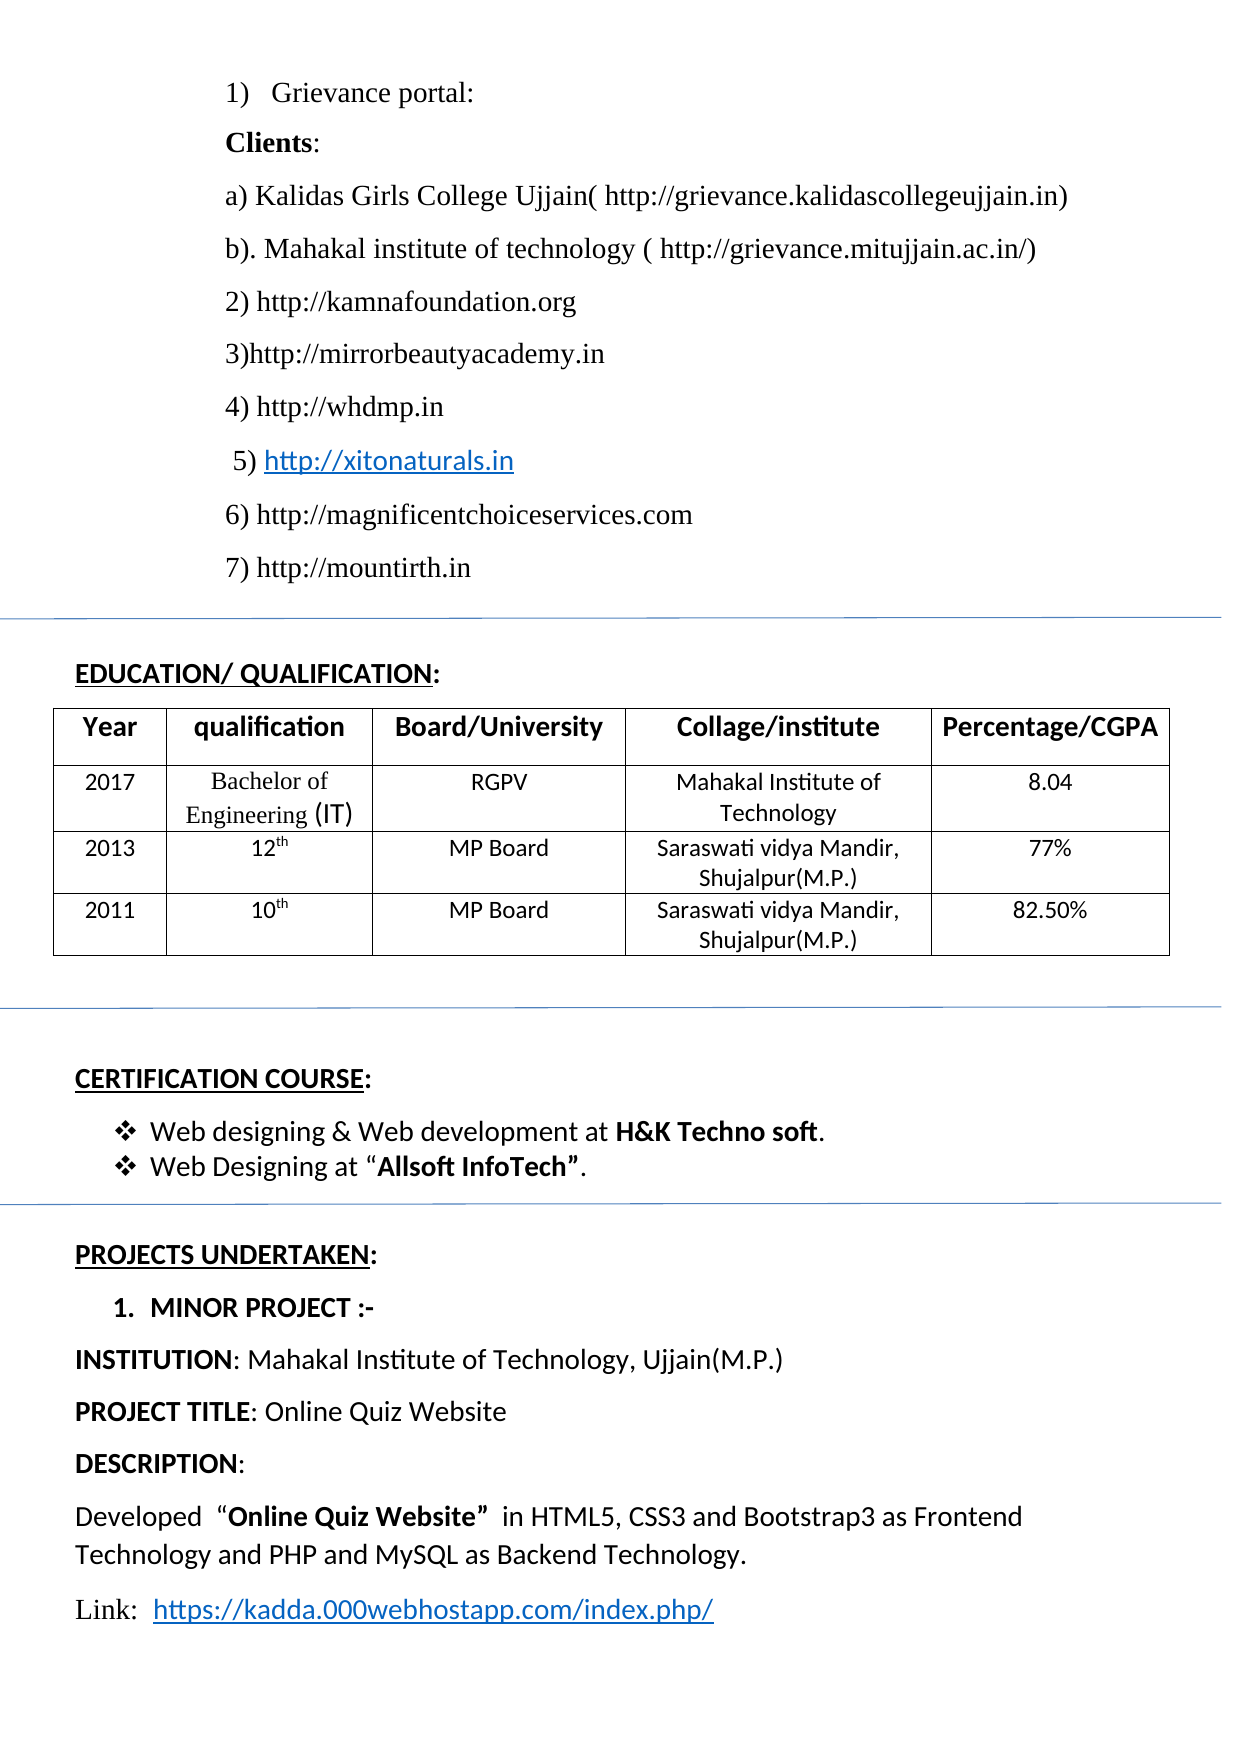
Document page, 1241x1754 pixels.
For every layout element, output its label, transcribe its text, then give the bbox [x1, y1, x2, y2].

text INSTITUTION: Mahakal Institute of Technology, Ujjain(M.P.) [75, 1341, 1165, 1377]
table_header Year [54, 709, 166, 765]
table_cell 10th [167, 894, 372, 955]
text 2) http://kamnafoundation.org [150, 284, 1165, 317]
table_header qualification [167, 709, 372, 765]
table_cell MP Board [373, 832, 625, 893]
text 1) Grievance portal: [150, 75, 1165, 108]
text 3)http://mirrorbeautyacademy.in [150, 336, 1165, 370]
text 5) http://xitonaturals.in [150, 442, 1165, 478]
list Web designing & Web development at H&K Techno soft. [112, 1113, 1165, 1148]
table_cell 12th [167, 832, 372, 893]
text Developed “Online Quiz Website” in HTML5, CSS3 and Bootstrap3 as Frontend Technology and PHP and MySQL as Backend Technology. [75, 1498, 1165, 1572]
text 4) http://whdmp.in [150, 389, 1165, 423]
table_cell 82.50% [932, 894, 1169, 955]
text b). Mahakal institute of technology ( http://grievance.mitujjain.ac.in/) [150, 231, 1165, 264]
text EDUCATION/ QUALIFICATION: [75, 655, 1165, 691]
text CERTIFICATION COURSE: [75, 1061, 1165, 1096]
table_cell RGPV [373, 766, 625, 831]
text 6) http://magnificentchoiceservices.com [150, 497, 1165, 531]
table_cell Bachelor of Engineering (IT) [167, 766, 372, 831]
text Clients: [150, 125, 1165, 159]
text 7) http://mountirth.in [150, 550, 1165, 583]
table_cell 2011 [54, 894, 166, 955]
table_cell 2017 [54, 766, 166, 831]
table_cell Saraswati vidya Mandir, Shujalpur(M.P.) [626, 894, 931, 955]
table_cell Mahakal Institute of Technology [626, 766, 931, 831]
table_header Board/University [373, 709, 625, 765]
text PROJECTS UNDERTAKEN: [75, 1236, 1165, 1272]
text DESCRIPTION: [75, 1446, 1165, 1481]
list MINOR PROJECT :- [112, 1289, 1165, 1324]
table_cell 8.04 [932, 766, 1169, 831]
table_header Collage/institute [626, 709, 931, 765]
table_cell 77% [932, 832, 1169, 893]
table_cell 2013 [54, 832, 166, 893]
text a) Kalidas Girls College Ujjain( http://grievance.kalidascollegeujjain.in) [150, 178, 1165, 212]
table_cell MP Board [373, 894, 625, 955]
table_header Percentage/CGPA [932, 709, 1169, 765]
list Web Designing at “Allsoft InfoTech”. [112, 1148, 1165, 1184]
table_cell Saraswati vidya Mandir, Shujalpur(M.P.) [626, 832, 931, 893]
text PROJECT TITLE: Online Quiz Website [75, 1393, 1165, 1429]
text Link: https://kadda.000webhostapp.com/index.php/ [75, 1591, 1165, 1627]
